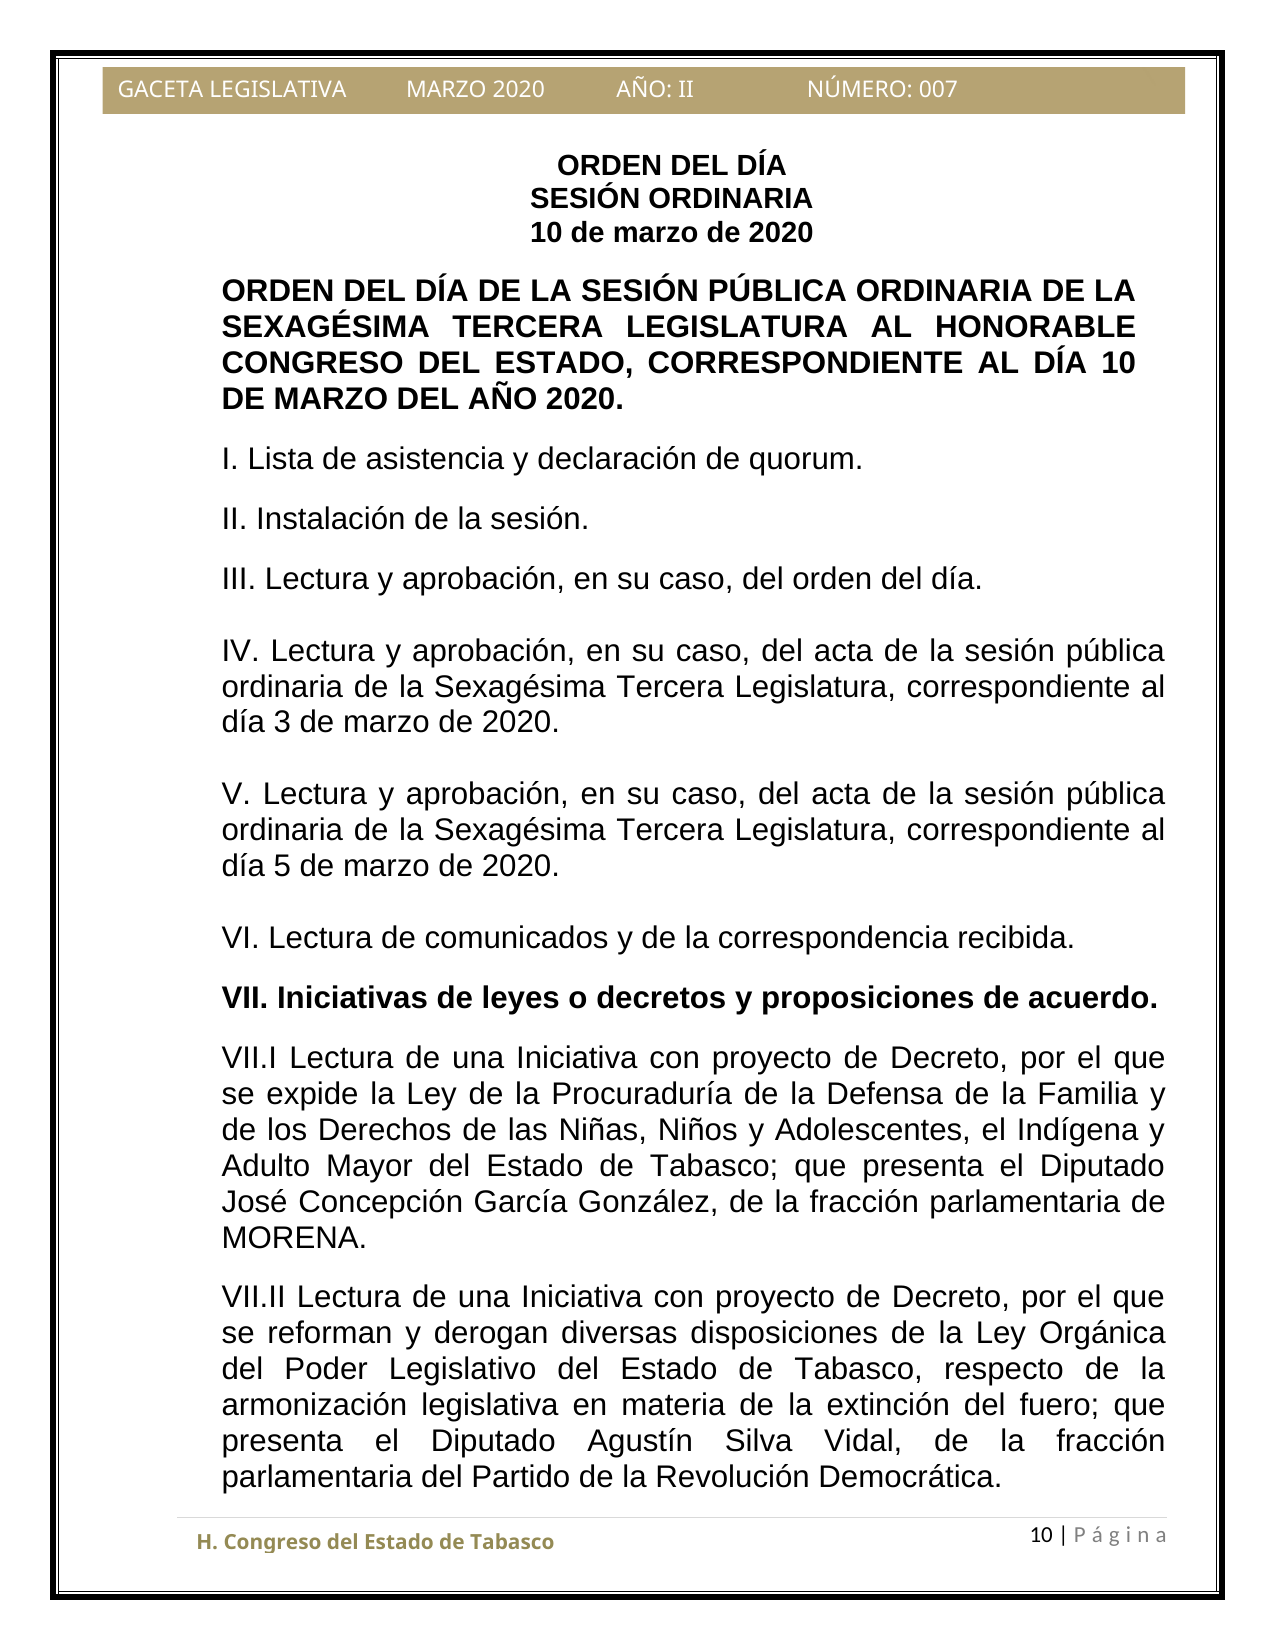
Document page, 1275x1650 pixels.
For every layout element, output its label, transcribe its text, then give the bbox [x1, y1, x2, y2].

picture [102, 67, 1186, 114]
text III. Lectura y aprobación, en su caso, del orden del día. [221, 560, 1137, 596]
text IV. Lectura y aprobación, en su caso, del acta de la sesión pública ordinaria de la Sexagésima Tercera Legislatura, correspondiente al día 3 de marzo de 2020. [221, 632, 1167, 739]
text ORDEN DEL DÍA DE LA SESIÓN PÚBLICA ORDINARIA DE LA SEXAGÉSIMA TERCERA LEGISLATURA AL HONORABLE CONGRESO DEL ESTADO, CORRESPONDIENTE AL DÍA 10 DE MARZO DEL AÑO 2020. [221, 272, 1137, 416]
text VII. Iniciativas de leyes o decretos y proposiciones de acuerdo. [221, 979, 1167, 1015]
text II. Instalación de la sesión. [221, 500, 1137, 536]
text 10 de marzo de 2020 [177, 215, 1167, 248]
text V. Lectura y aprobación, en su caso, del acta de la sesión pública ordinaria de la Sexagésima Tercera Legislatura, correspondiente al día 5 de marzo de 2020. [221, 775, 1167, 883]
text I. Lista de asistencia y declaración de quorum. [221, 440, 1137, 476]
text VII.II Lectura de una Iniciativa con proyecto de Decreto, por el que se reforman y derogan diversas disposiciones de la Ley Orgánica del Poder Legislativo del Estado de Tabasco, respecto de la armonización legislativa en materia de la extinción del fuero; que presenta el Diputado Agustín Silva Vidal, de la fracción parlamentaria del Partido de la Revolución Democrática. [221, 1278, 1167, 1494]
text VI. Lectura de comunicados y de la correspondencia recibida. [221, 919, 1167, 955]
text SESIÓN ORDINARIA [177, 181, 1167, 215]
text VII.I Lectura de una Iniciativa con proyecto de Decreto, por el que se expide la Ley de la Procuraduría de la Defensa de la Familia y de los Derechos de las Niñas, Niños y Adolescentes, el Indígena y Adulto Mayor del Estado de Tabasco; que presenta el Diputado José Concepción García González, de la fracción parlamentaria de MORENA. [221, 1039, 1167, 1254]
text ORDEN DEL DÍA [177, 148, 1167, 181]
